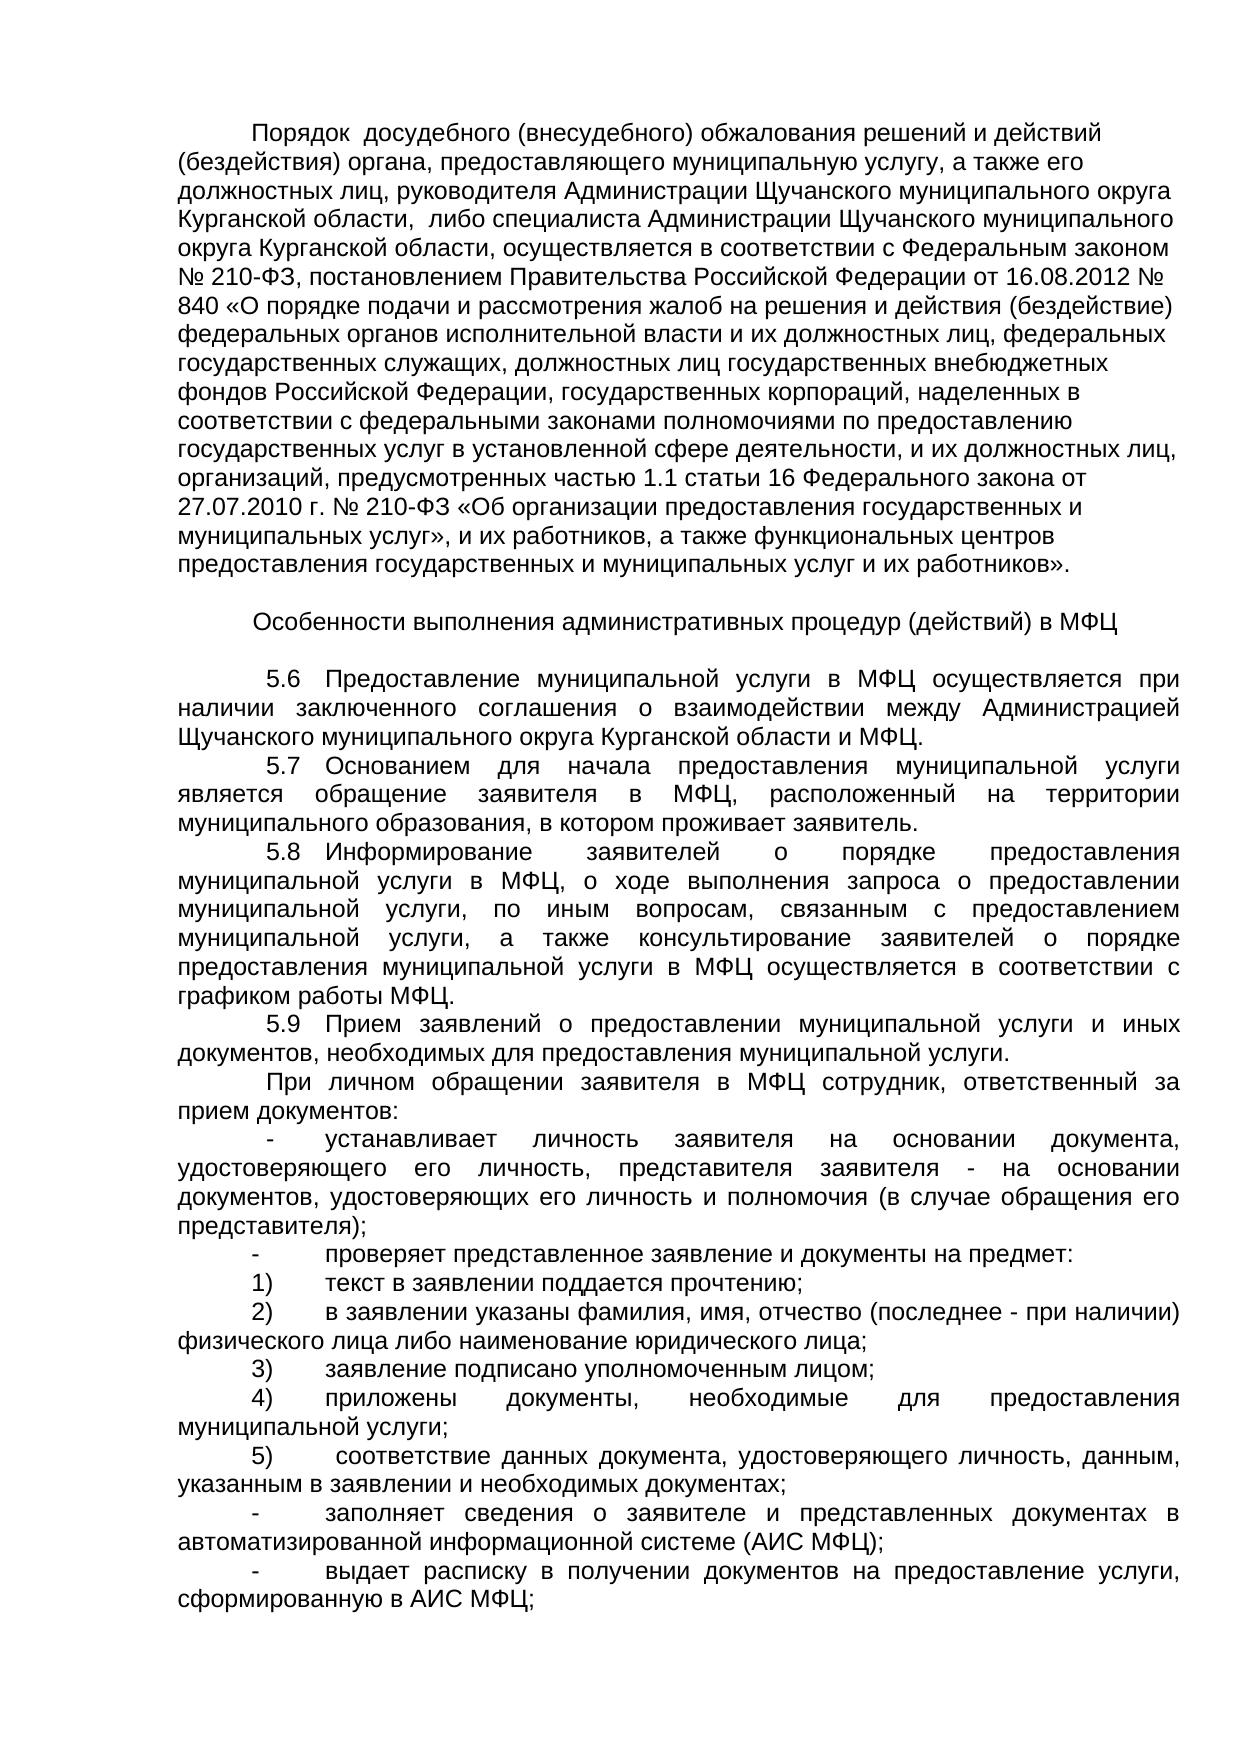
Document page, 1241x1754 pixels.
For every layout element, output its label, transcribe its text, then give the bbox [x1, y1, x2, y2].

list Прием заявлений о предоставлении муниципальной услуги и иных документов, необходимых для предоставления муниципальной услуги. [177, 1009, 1181, 1067]
list устанавливает личность заявителя на основании документа, удостоверяющего его личность, представителя заявителя - на основании документов, удостоверяющих его личность и полномочия (в случае обращения его представителя); [177, 1124, 1181, 1239]
text При личном обращении заявителя в МФЦ сотрудник, ответственный за прием документов: [177, 1067, 1181, 1124]
list приложены документы, необходимые для предоставления муниципальной услуги; [177, 1383, 1181, 1441]
list выдает расписку в получении документов на предоставление услуги, сформированную в АИС МФЦ; [177, 1556, 1181, 1613]
list соответствие данных документа, удостоверяющего личность, данным, указанным в заявлении и необходимых документах; [177, 1441, 1181, 1498]
list Предоставление муниципальной услуги в МФЦ осуществляется при наличии заключенного соглашения о взаимодействии между Администрацией Щучанского муниципального округа Курганской области и МФЦ. [177, 664, 1181, 751]
list заявление подписано уполномоченным лицом; [177, 1354, 1181, 1383]
list Особенности выполнения административных процедур (действий) в МФЦ [252, 607, 1181, 636]
list заполняет сведения о заявителе и представленных документах в автоматизированной информационной системе (АИС МФЦ); [177, 1498, 1181, 1556]
list в заявлении указаны фамилия, имя, отчество (последнее - при наличии) физического лица либо наименование юридического лица; [177, 1297, 1181, 1354]
list Основанием для начала предоставления муниципальной услуги является обращение заявителя в МФЦ, расположенный на территории муниципального образования, в котором проживает заявитель. [177, 751, 1181, 837]
list Информирование заявителей о порядке предоставления муниципальной услуги в МФЦ, о ходе выполнения запроса о предоставлении муниципальной услуги, по иным вопросам, связанным с предоставлением муниципальной услуги, а также консультирование заявителей о порядке предоставления муниципальной услуги в МФЦ осуществляется в соответствии с графиком работы МФЦ. [177, 837, 1181, 1009]
list текст в заявлении поддается прочтению; [177, 1268, 1181, 1297]
list проверяет представленное заявление и документы на предмет: [177, 1239, 1181, 1268]
text Порядок досудебного (внесудебного) обжалования решений и действий (бездействия) органа, предоставляющего муниципальную услугу, а также его должностных лиц, руководителя Администрации Щучанского муниципального округа Курганской области, либо специалиста Администрации Щучанского муниципального округа Курганской области, осуществляется в соответствии с Федеральным законом № 210-ФЗ, постановлением Правительства Российской Федерации от 16.08.2012 № 840 «О порядке подачи и рассмотрения жалоб на решения и действия (бездействие) федеральных органов исполнительной власти и их должностных лиц, федеральных государственных служащих, должностных лиц государственных внебюджетных фондов Российской Федерации, государственных корпораций, наделенных в соответствии с федеральными законами полномочиями по предоставлению государственных услуг в установленной сфере деятельности, и их должностных лиц, организаций, предусмотренных частью 1.1 статьи 16 Федерального закона от 27.07.2010 г. № 210-ФЗ «Об организации предоставления государственных и муниципальных услуг», и их работников, а также функциональных центров предоставления государственных и муниципальных услуг и их работников». [177, 118, 1181, 578]
